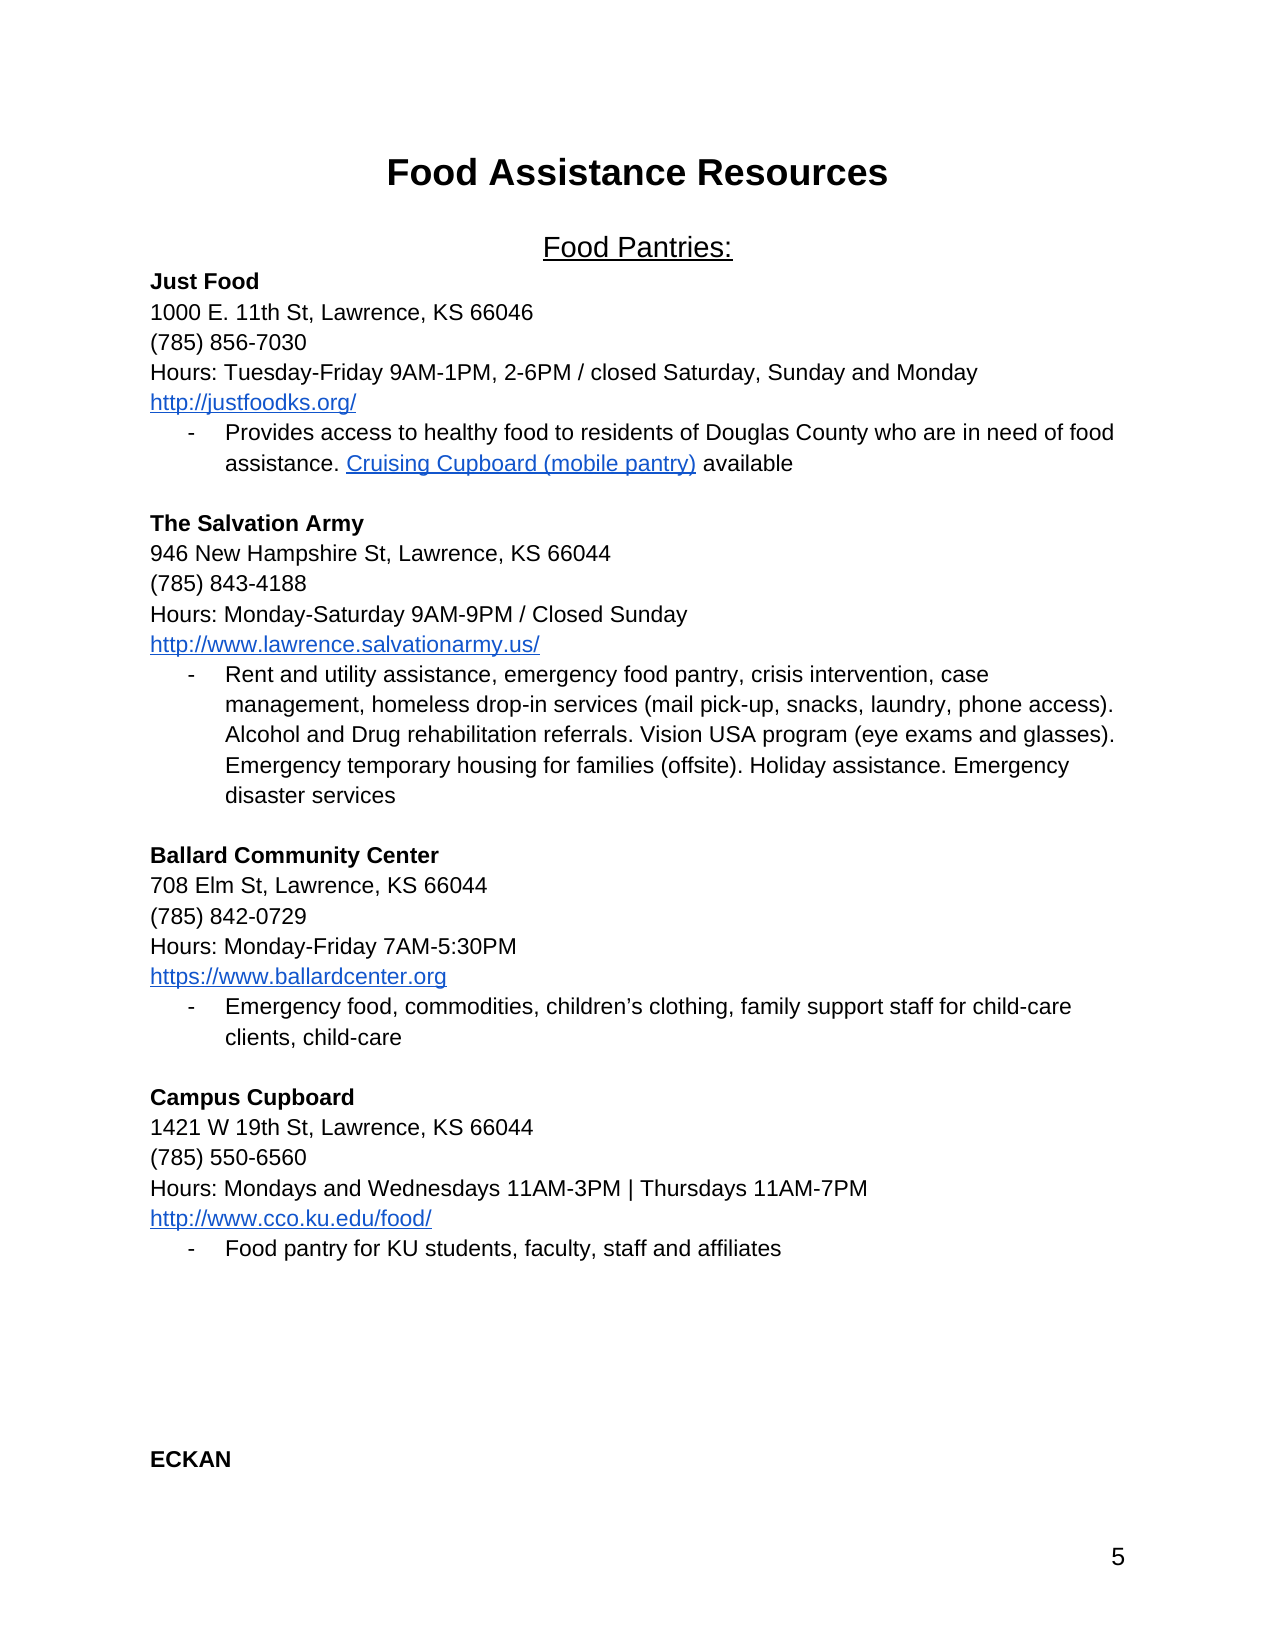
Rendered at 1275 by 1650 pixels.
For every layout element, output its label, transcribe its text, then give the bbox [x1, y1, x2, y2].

list Provides access to healthy food to residents of Douglas County who are in need of food assistance. Cruising Cupboard (mobile pantry) available [187, 419, 1125, 476]
list Food pantry for KU students, faculty, staff and affiliates [187, 1235, 1125, 1261]
text 1421 W 19th St, Lawrence, KS 66044 [150, 1114, 1125, 1141]
text 1000 E. 11th St, Lawrence, KS 66046 [150, 298, 1125, 325]
text 708 Elm St, Lawrence, KS 66044 [150, 872, 1125, 899]
text (785) 842-0729 [150, 903, 1125, 929]
text Ballard Community Center [150, 842, 1125, 869]
list Rent and utility assistance, emergency food pantry, crisis intervention, case management, homeless drop-in services (mail pick-up, snacks, laundry, phone access). Alcohol and Drug rehabilitation referrals. Vision USA program (eye exams and glasses). Emergency temporary housing for families (offsite). Holiday assistance. Emergency disaster services [187, 661, 1125, 808]
text Hours: Mondays and Wednesdays 11AM-3PM | Thursdays 11AM-7PM [150, 1174, 1125, 1201]
text Hours: Monday-Friday 7AM-5:30PM [150, 933, 1125, 959]
list Emergency food, commodities, children’s clothing, family support staff for child-care clients, child-care [187, 993, 1125, 1050]
text The Salvation Army [150, 510, 1125, 536]
text http://www.lawrence.salvationarmy.us/ [150, 631, 1125, 657]
text ECKAN [150, 1446, 1125, 1473]
text Food Pantries: [150, 230, 1125, 263]
text Campus Cupboard [150, 1084, 1125, 1110]
text (785) 843-4188 [150, 570, 1125, 597]
text Food Assistance Resources [150, 150, 1125, 193]
text 946 New Hampshire St, Lawrence, KS 66044 [150, 540, 1125, 567]
text http://justfoodks.org/ [150, 389, 1125, 416]
text https://www.ballardcenter.org [150, 963, 1125, 989]
text http://www.cco.ku.edu/food/ [150, 1205, 1125, 1231]
text (785) 856-7030 [150, 329, 1125, 355]
text Hours: Monday-Saturday 9AM-9PM / Closed Sunday [150, 601, 1125, 627]
text (785) 550-6560 [150, 1144, 1125, 1171]
text Hours: Tuesday-Friday 9AM-1PM, 2-6PM / closed Saturday, Sunday and Monday [150, 359, 1125, 385]
text Just Food [150, 268, 1125, 295]
